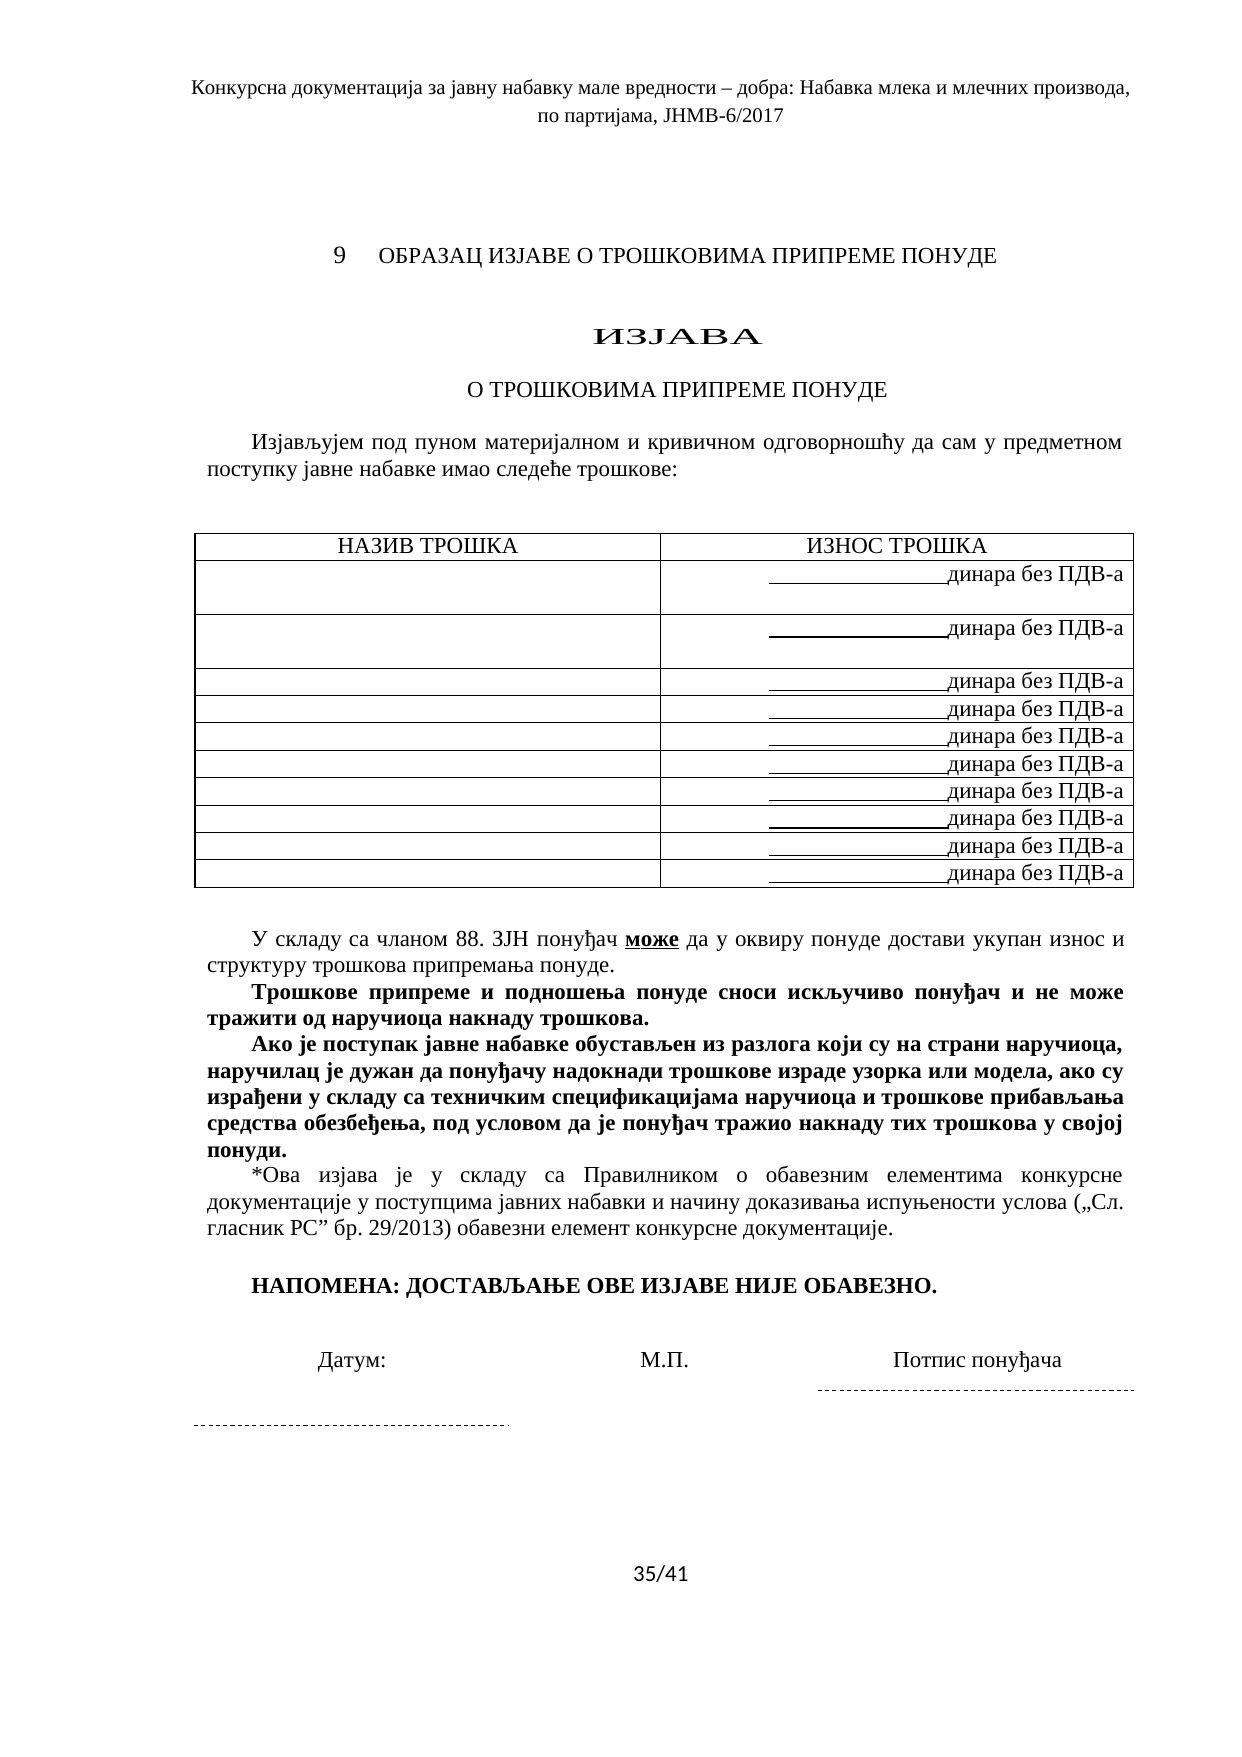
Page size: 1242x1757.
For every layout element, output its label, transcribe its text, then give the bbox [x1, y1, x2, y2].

table_header ИЗНОС ТРОШКА [661, 534, 1133, 560]
text *Ова изјава је у складу са Правилником о обавезним елементима конкурсне [251, 1162, 1146, 1188]
table_cell [196, 561, 660, 614]
table_cell [196, 751, 660, 777]
text понуди. [207, 1136, 1146, 1162]
table_cell [196, 696, 660, 722]
table_cell [196, 778, 660, 804]
text Датум: М.П. Потпис понуђача [314, 1346, 1066, 1372]
table_cell динара без ПДВ-а [661, 723, 1133, 750]
table_cell [196, 806, 660, 832]
table_cell [196, 833, 660, 859]
table_cell [196, 860, 660, 887]
table_cell динара без ПДВ-а [661, 696, 1133, 722]
table_cell динара без ПДВ-а [661, 669, 1133, 695]
table_cell [196, 669, 660, 695]
table_cell динара без ПДВ-а [661, 751, 1133, 777]
text О ТРОШКОВИМА ПРИПРЕМЕ ПОНУДЕ [462, 376, 891, 402]
table_cell [196, 723, 660, 750]
table_cell динара без ПДВ-а [661, 778, 1133, 804]
text ИЗЈАВА [587, 323, 767, 350]
table_cell динара без ПДВ-а [661, 615, 1133, 667]
table_cell [196, 615, 660, 667]
text израђени у складу са техничким спецификацијама наручиоца и трошкове прибављања средства обезбеђења, под условом да је понуђач тражио накнаду тих трошкова у својој [207, 1084, 1128, 1136]
text 9 ОБРАЗАЦ ИЗЈАВЕ О ТРОШКОВИМА ПРИПРЕМЕ ПОНУДЕ [333, 241, 1146, 269]
text НАПОМЕНА: ДОСТАВЉАЊЕ ОВЕ ИЗЈАВЕ НИЈЕ ОБАВЕЗНО. [251, 1272, 1146, 1298]
table_cell динара без ПДВ-а [661, 806, 1133, 832]
table_cell динара без ПДВ-а [661, 561, 1133, 614]
text Ако је поступак јавне набавке обустављен из разлога који су на страни наручиоца, наручилац је дужан да понуђачу надокнади трошкове израде узорка или модела, ако су [207, 1031, 1127, 1083]
text Трошкове припреме и подношења понуде сноси искључиво понуђач и не може тражити од наручиоца накнаду трошкова. [207, 978, 1128, 1031]
text У складу са чланом 88. ЗЈН понуђач може да у оквиру понуде достави укупан износ и структуру трошкова припремања понуде. [207, 925, 1128, 978]
table_cell динара без ПДВ-а [661, 860, 1133, 887]
table_header НАЗИВ ТРОШКА [196, 534, 660, 560]
table_cell динара без ПДВ-а [661, 833, 1133, 859]
text документације у поступцима јавних набавки и начину доказивања испуњености услова („Сл. гласник РС” бр. 29/2013) обавезни елемент конкурсне документације. [207, 1188, 1127, 1241]
text Изјављујем под пуном материјалном и кривичном одговорношћу да сам у предметном поступку јавне набавке имао следеће трошкове: [207, 428, 1127, 481]
